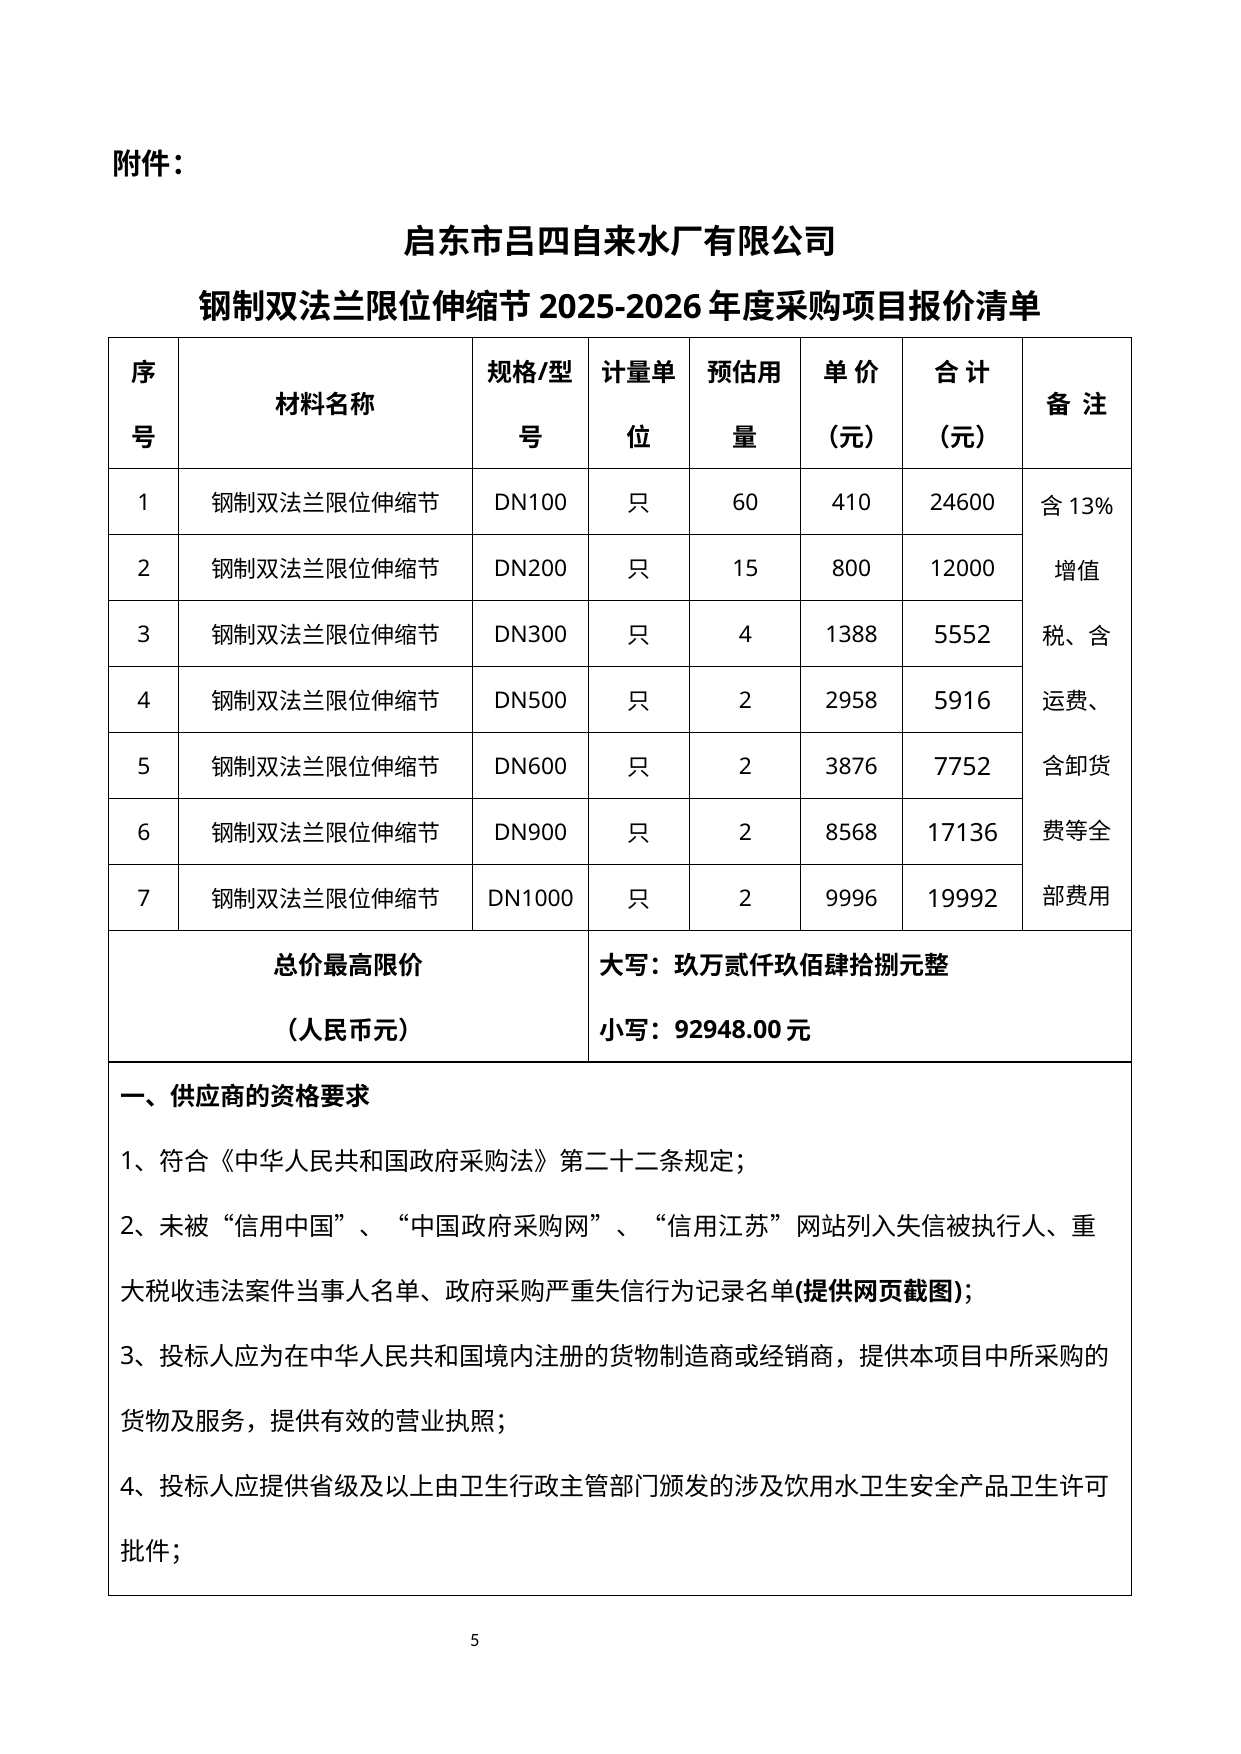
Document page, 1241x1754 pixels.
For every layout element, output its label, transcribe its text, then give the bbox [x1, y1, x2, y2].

table_cell 7 [109, 865, 178, 930]
text 钢制双法兰限位伸缩节2025-2026年度采购项目报价清单 [112, 272, 1128, 337]
table_header 合 计 （元） [903, 338, 1022, 468]
table_cell 钢制双法兰限位伸缩节 [179, 667, 472, 732]
table_cell 钢制双法兰限位伸缩节 [179, 535, 472, 600]
table_cell 钢制双法兰限位伸缩节 [179, 799, 472, 864]
table_cell 只 [589, 865, 689, 930]
table_header 规格/型号 [473, 338, 588, 468]
table_cell 钢制双法兰限位伸缩节 [179, 601, 472, 666]
table_header 序 号 [109, 338, 178, 468]
table_cell 12000 [903, 535, 1022, 600]
table_cell 只 [589, 733, 689, 798]
table_cell 6 [109, 799, 178, 864]
table_cell 总价最高限价 （人民币元） [109, 931, 588, 1061]
table_cell 9996 [801, 865, 902, 930]
table_header 备 注 [1023, 338, 1131, 468]
table_cell 8568 [801, 799, 902, 864]
table_cell 7752 [903, 733, 1022, 798]
table_cell 3 [109, 601, 178, 666]
table_cell 只 [589, 799, 689, 864]
table_cell 只 [589, 535, 689, 600]
table_header 单 价 （元） [801, 338, 902, 468]
table_cell 2 [690, 799, 800, 864]
table_cell 5916 [903, 667, 1022, 732]
table_cell 2 [690, 667, 800, 732]
table_cell 60 [690, 469, 800, 534]
table_cell DN500 [473, 667, 588, 732]
table_cell DN600 [473, 733, 588, 798]
table_cell 2 [109, 535, 178, 600]
table_cell 5 [109, 733, 178, 798]
table_cell 只 [589, 469, 689, 534]
text 启东市吕四自来水厂有限公司 [112, 207, 1128, 272]
table_cell 1 [109, 469, 178, 534]
table_cell 钢制双法兰限位伸缩节 [179, 865, 472, 930]
table_cell 19992 [903, 865, 1022, 930]
table_header 预估用量 [690, 338, 800, 468]
table_cell DN900 [473, 799, 588, 864]
table_cell 24600 [903, 469, 1022, 534]
table_cell 2 [690, 865, 800, 930]
table_header 材料名称 [179, 338, 472, 468]
table_cell DN1000 [473, 865, 588, 930]
table_cell 3876 [801, 733, 902, 798]
table_cell 15 [690, 535, 800, 600]
table_cell 4 [109, 667, 178, 732]
table_header 计量单位 [589, 338, 689, 468]
table_cell DN200 [473, 535, 588, 600]
table_cell 钢制双法兰限位伸缩节 [179, 469, 472, 534]
table_cell 只 [589, 667, 689, 732]
table_cell 800 [801, 535, 902, 600]
table_cell 2 [690, 733, 800, 798]
table_cell 1388 [801, 601, 902, 666]
table_cell 含13%增值税、含运费、含卸货费等全部费用 [1023, 469, 1131, 930]
table_cell 17136 [903, 799, 1022, 864]
table_cell 大写：玖万贰仟玖佰肆拾捌元整 小写：92948.00元 [589, 931, 1131, 1061]
table_cell 2958 [801, 667, 902, 732]
table_cell DN300 [473, 601, 588, 666]
table_cell 只 [589, 601, 689, 666]
text 附件： [112, 129, 1128, 194]
table_cell 钢制双法兰限位伸缩节 [179, 733, 472, 798]
table_cell 4 [690, 601, 800, 666]
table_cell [109, 1063, 1131, 1595]
table_cell 410 [801, 469, 902, 534]
table_cell DN100 [473, 469, 588, 534]
table_cell 5552 [903, 601, 1022, 666]
